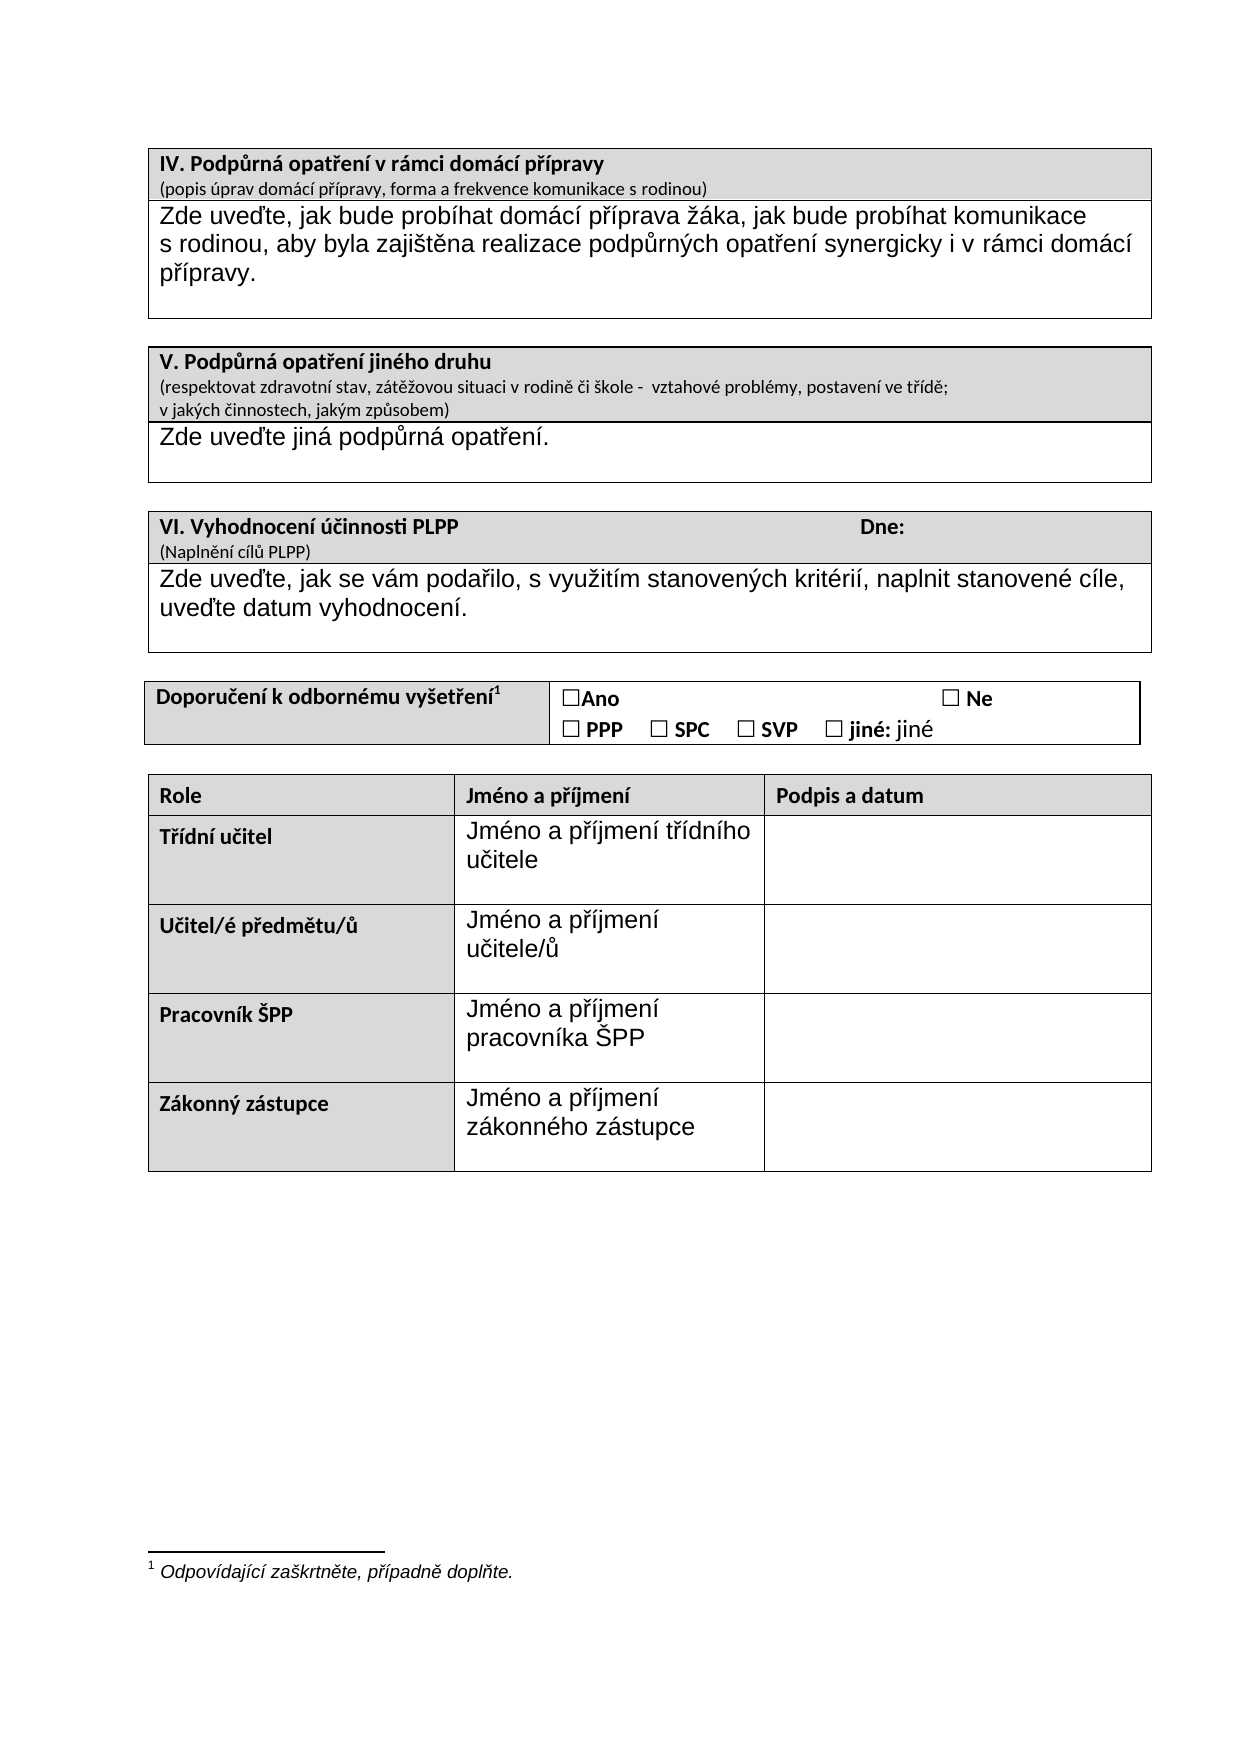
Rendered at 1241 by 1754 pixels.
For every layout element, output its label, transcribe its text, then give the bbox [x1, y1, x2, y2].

table_header V. Podpůrná opatření jiného druhu (respektovat zdravotní stav, zátěžovou situaci v rodině či škole - vztahové problémy, postavení ve třídě; v jakých činnostech, jakým způsobem) [149, 348, 1151, 421]
table_cell [455, 1083, 764, 1171]
table_header Role [149, 775, 454, 815]
table_cell Pracovník ŠPP [149, 994, 454, 1082]
table_cell [149, 564, 1151, 652]
table_cell Zákonný zástupce [149, 1083, 454, 1171]
table_cell [765, 1083, 1151, 1171]
table_cell [765, 816, 1151, 904]
table_header Ano Ne PPP SPC SVP jiné: [550, 682, 1139, 744]
table_header Podpis a datum [765, 775, 1151, 815]
table_cell Třídní učitel [149, 816, 454, 904]
table_cell [455, 994, 764, 1082]
table_cell [765, 994, 1151, 1082]
table_cell [149, 201, 1151, 317]
table_cell [455, 905, 764, 993]
table_header VI. Vyhodnocení účinnosti PLPP Dne: (Naplnění cílů PLPP) [149, 512, 1151, 563]
table_cell [455, 816, 764, 904]
table_header IV. Podpůrná opatření v rámci domácí přípravy (popis úprav domácí přípravy, forma a frekvence komunikace s rodinou) [149, 149, 1151, 199]
table_cell [149, 423, 1151, 482]
table_header Doporučení k odbornému vyšetření [145, 682, 549, 744]
table_cell Učitel/é předmětu/ů [149, 905, 454, 993]
table_cell [765, 905, 1151, 993]
table_header Jméno a příjmení [455, 775, 764, 815]
